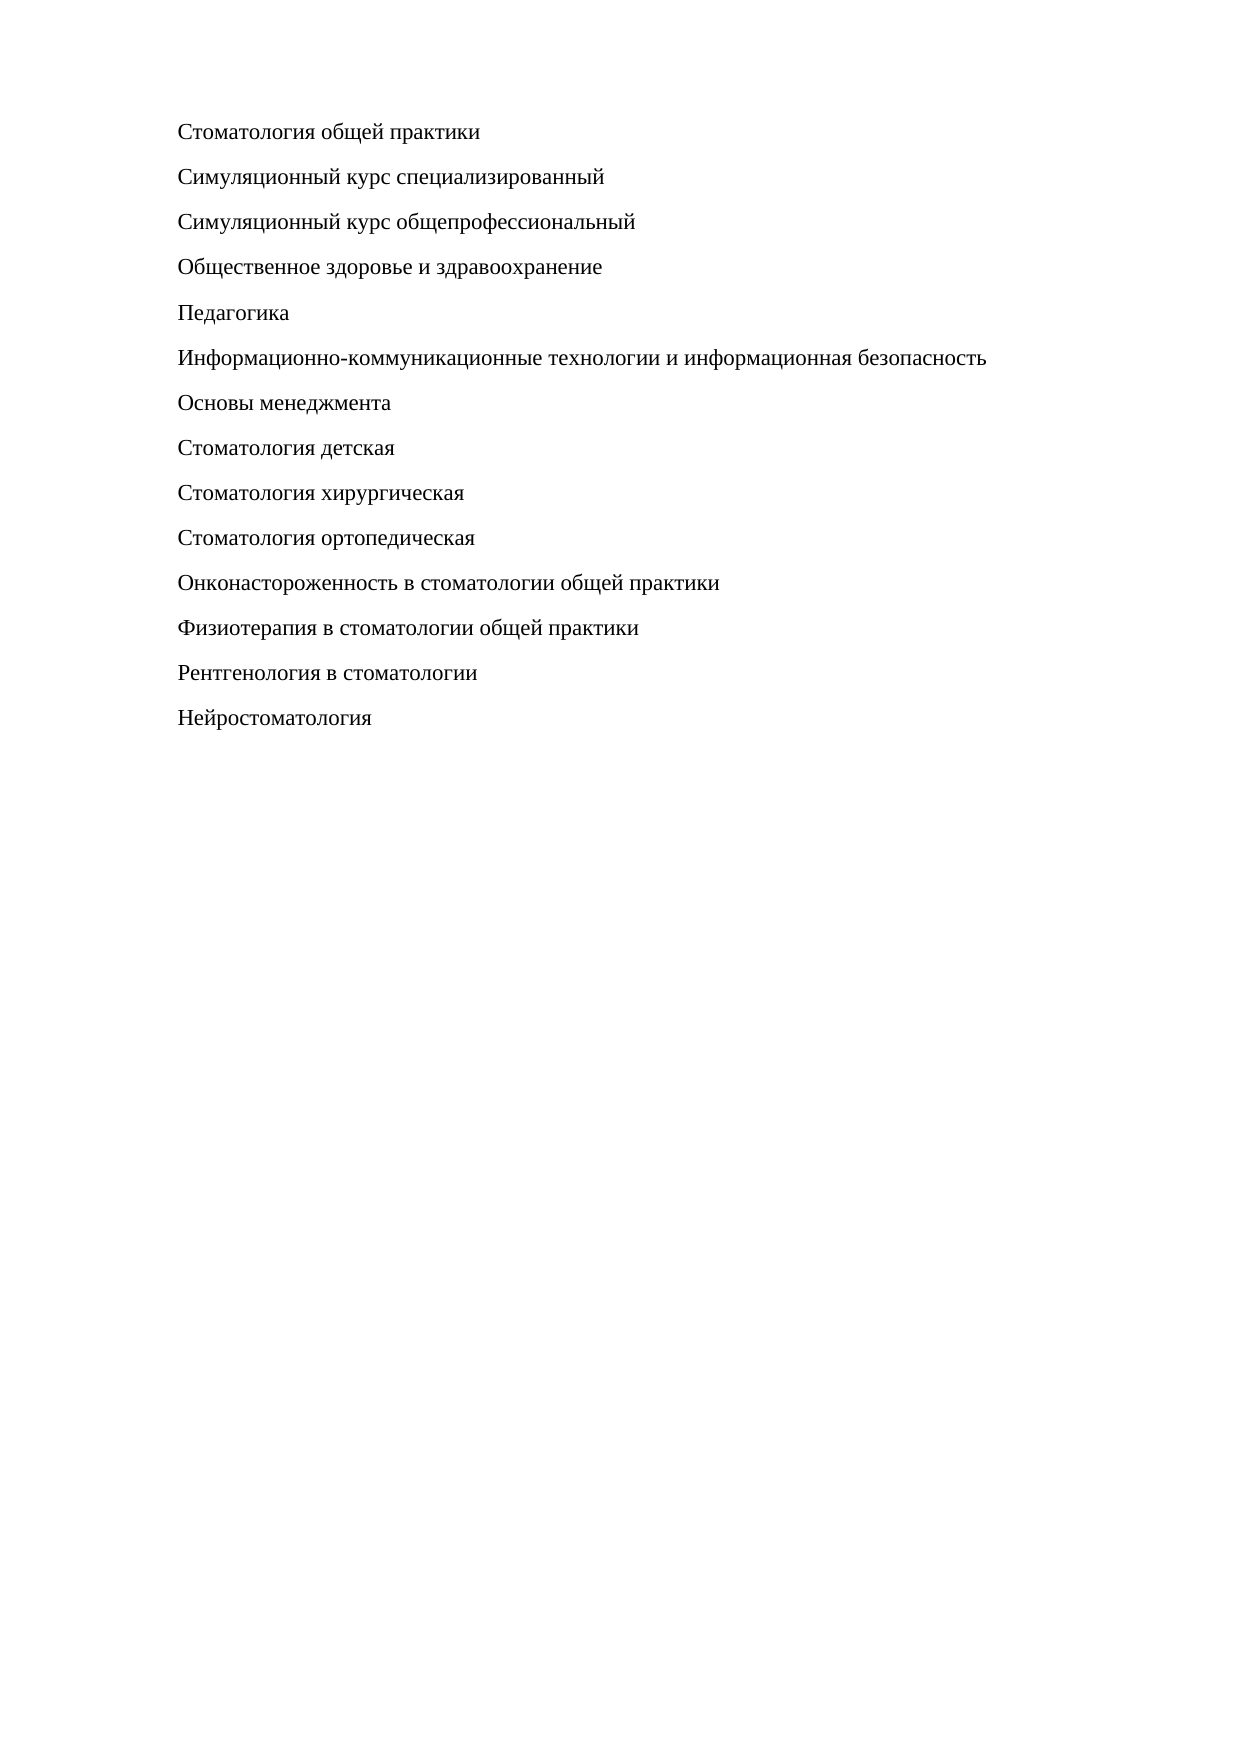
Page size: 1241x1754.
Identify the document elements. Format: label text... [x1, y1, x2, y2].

text Онконастороженность в стоматологии общей практики [177, 569, 1152, 596]
text Рентгенология в стоматологии [177, 659, 1152, 686]
text Стоматология хирургическая [177, 479, 1152, 505]
text Стоматология общей практики [177, 118, 1152, 144]
text Стоматология ортопедическая [177, 524, 1152, 550]
text Симуляционный курс общепрофессиональный [177, 208, 1152, 235]
text Общественное здоровье и здравоохранение [177, 253, 1152, 280]
text Педагогика [177, 298, 1152, 325]
text Симуляционный курс специализированный [177, 163, 1152, 189]
text Основы менеджмента [177, 389, 1152, 415]
text Нейростоматология [177, 704, 1152, 731]
text Информационно-коммуникационные технологии и информационная безопасность [177, 344, 1152, 370]
text Физиотерапия в стоматологии общей практики [177, 614, 1152, 641]
text Стоматология детская [177, 434, 1152, 460]
